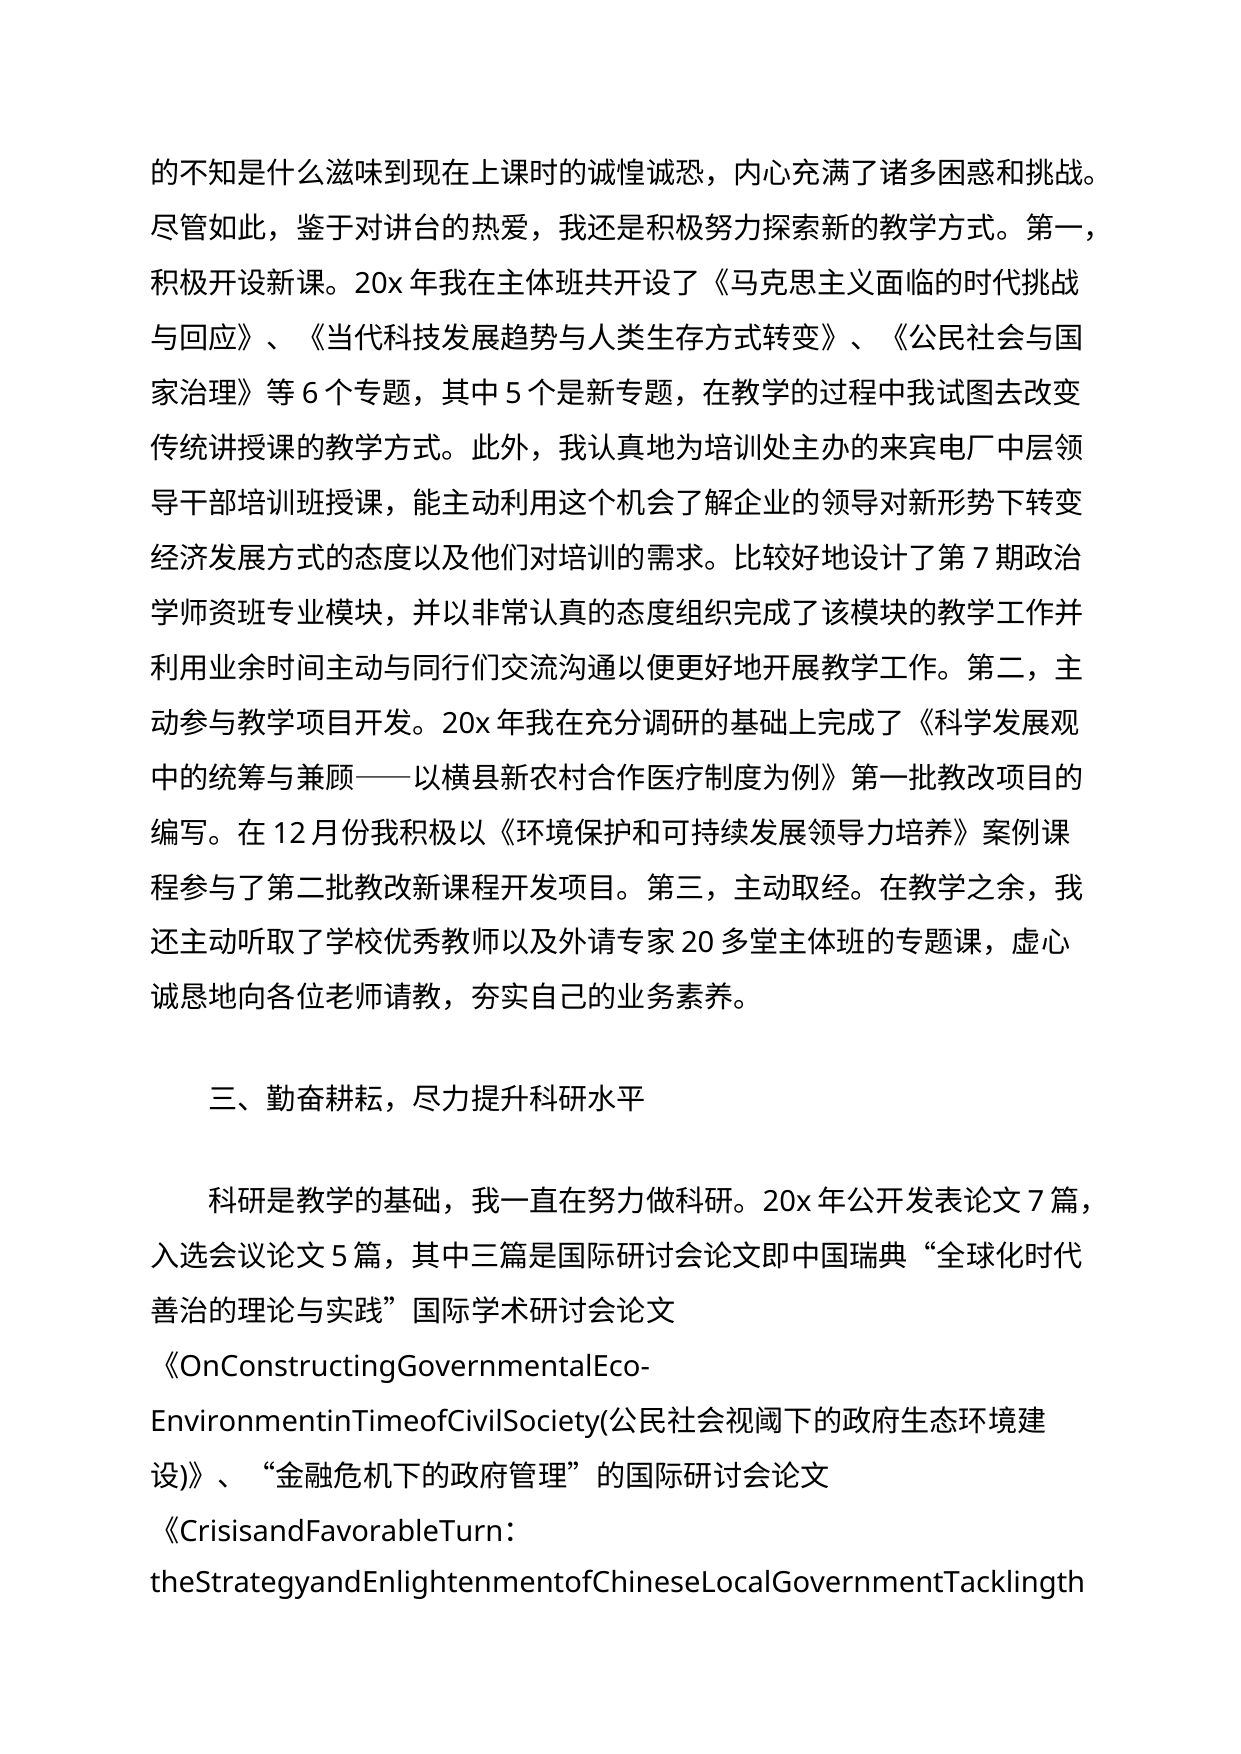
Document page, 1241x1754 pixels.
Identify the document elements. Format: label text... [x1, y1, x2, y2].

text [150, 1178, 1090, 1601]
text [150, 150, 1090, 1016]
text 三、勤奋耕耘，尽力提升科研水平 [150, 1076, 1090, 1118]
